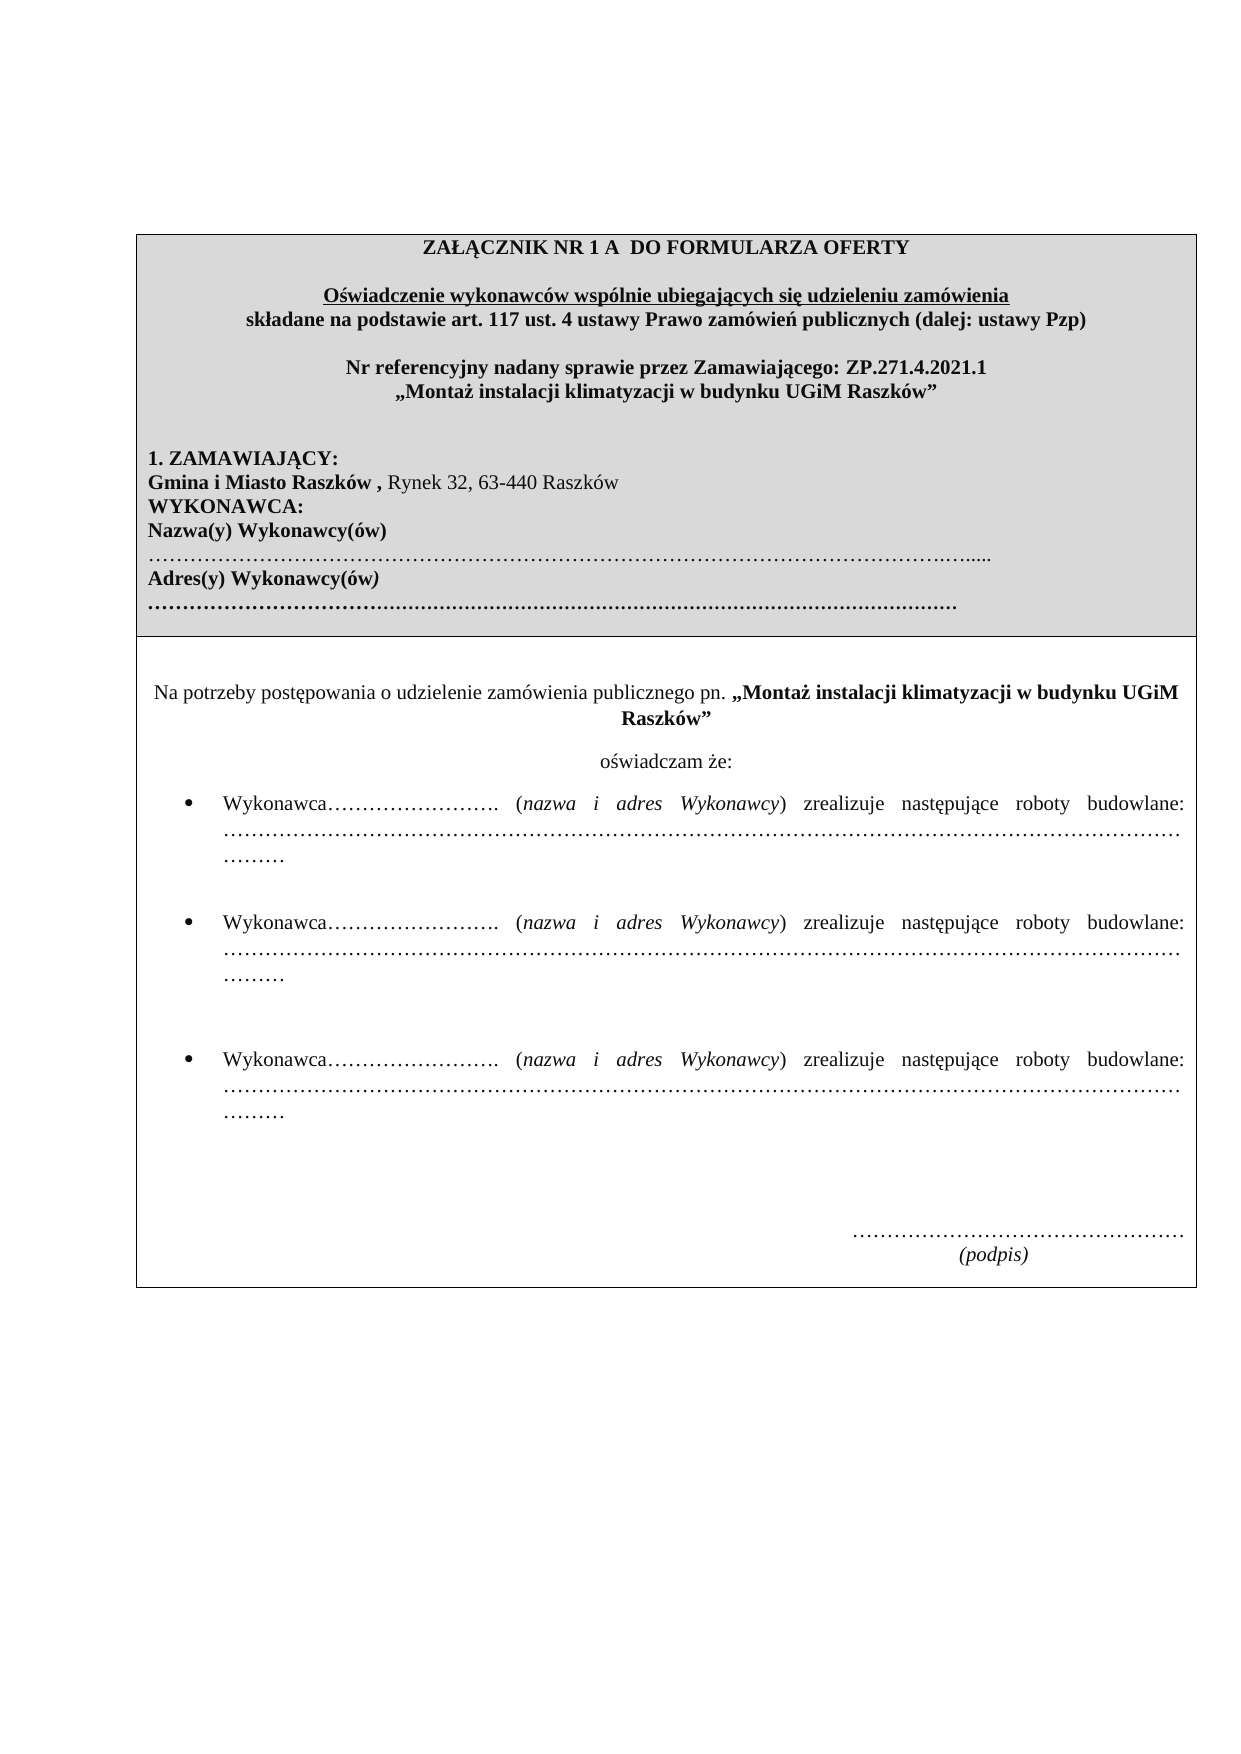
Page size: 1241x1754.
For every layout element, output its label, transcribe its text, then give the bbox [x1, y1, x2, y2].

table_cell Na potrzeby postępowania o udzielenie zamówienia publicznego pn. „Montaż instalacji klimatyzacji w budynku UGiM Raszków” oświadczam że: Wykonawca……………………. (nazwa i adres Wykonawcy) zrealizuje następujące roboty budowlane: ………………………………………………………………………………………………………………………………… Wykonawca……………………. (nazwa i adres Wykonawcy) zrealizuje następujące roboty budowlane: ………………………………………………………………………………………………………………………………… Wykonawca……………………. (nazwa i adres Wykonawcy) zrealizuje następujące roboty budowlane: ………………………………………………………………………………………………………………………………… ………………………………………… (podpis) [137, 637, 1196, 1287]
table_header ZAŁĄCZNIK NR 1 A DO FORMULARZA OFERTY Oświadczenie wykonawców wspólnie ubiegających się udzieleniu zamówienia składane na podstawie art. 117 ust. 4 ustawy Prawo zamówień publicznych (dalej: ustawy Pzp) Nr referencyjny nadany sprawie przez Zamawiającego: ZP.271.4.2021.1 „Montaż instalacji klimatyzacji w budynku UGiM Raszków” 1. ZAMAWIAJĄCY: Gmina i Miasto Raszków , Rynek 32, 63-440 Raszków WYKONAWCA: Nazwa(y) Wykonawcy(ów) …………………………………………………………………………………………………….…..... Adres(y) Wykonawcy(ów) ……………………………………………………………………………………………………………… [137, 235, 1196, 636]
